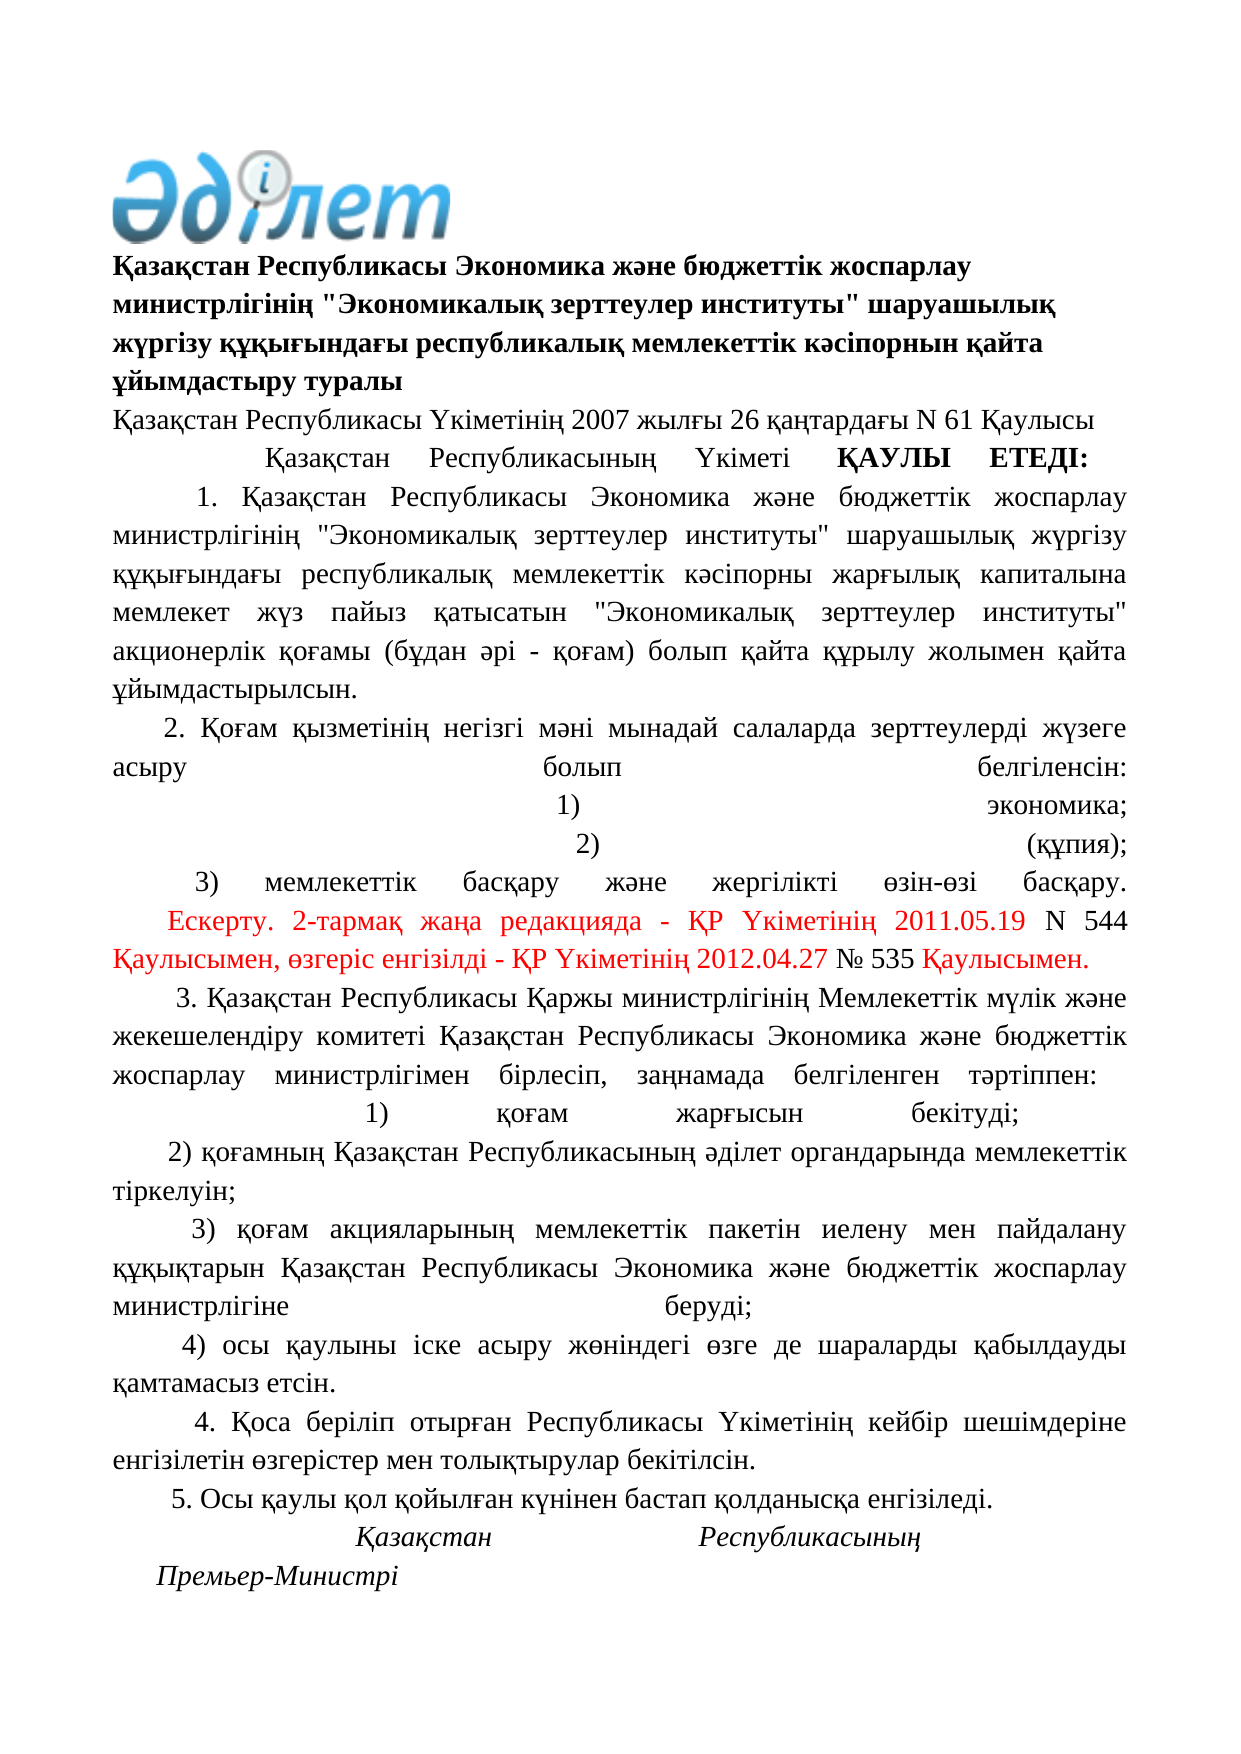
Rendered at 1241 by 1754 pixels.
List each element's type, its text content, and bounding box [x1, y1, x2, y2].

text 4. Қоса берiлiп отырған Республикасы Үкiметiнiң кейбiр шешiмдерiне енгiзiлетiн өзгерiстер мен толықтырулар бекiтiлсiн. [112, 1404, 1128, 1476]
text 2. Қоғам қызметінің негізгі мәні мынадай салаларда зерттеулерді жүзеге асыру болып белгіленсін: 1) экономика; 2) (құпия); 3) мемлекеттік басқару және жергілікті өзін-өзі басқару. Ескерту. 2-тармақ жаңа редакцияда - ҚР Үкіметінің 2011.05.19 N 544 Қаулысымен, өзгеріс енгізілді - ҚР Үкіметінің 2012.04.27 № 535 Қаулысымен. [112, 710, 1128, 975]
text Қазақстан Республикасы Экономика және бюджеттiк жоспарлау министрлiгiнiң "Экономикалық зерттеулер институты" шаруашылық жүргiзу құқығындағы республикалық мемлекеттiк кәсiпорнын қайта ұйымдастыру туралы [112, 248, 1128, 397]
text 3. Қазақстан Республикасы Қаржы министрлiгiнiң Мемлекеттiк мүлiк және жекешелендiру комитетi Қазақстан Республикасы Экономика және бюджеттiк жоспарлау министрлiгiмен бiрлесiп, заңнамада белгiленген тәртiппен: 1) қоғам жарғысын бекiтудi; 2) қоғамның Қазақстан Республикасының әдiлет органдарында мемлекеттiк тiркелуiн; 3) қоғам акцияларының мемлекеттiк пакетiн иелену мен пайдалану құқықтарын Қазақстан Республикасы Экономика және бюджеттiк жоспарлау министрлiгiне берудi; 4) осы қаулыны iске асыру жөнiндегi өзге де шараларды қабылдауды қамтамасыз етсiн. [112, 980, 1128, 1399]
text 5. Осы қаулы қол қойылған күнінен бастап қолданысқа енгiзiледi. [112, 1481, 1128, 1514]
text Қазақстан Республикасы Үкіметінің 2007 жылғы 26 қаңтардағы N 61 Қаулысы [112, 402, 1128, 435]
text Қазақстан Республикасының Үкiметi ҚАУЛЫ ЕТЕДI: 1. Қазақстан Республикасы Экономика және бюджеттiк жоспарлау министрлiгiнiң "Экономикалық зерттеулер институты" шаруашылық жүргiзу құқығындағы республикалық мемлекеттiк кәсiпорны жарғылық капиталына мемлекет жүз пайыз қатысатын "Экономикалық зерттеулер институты" акционерлiк қоғамы (бұдан әрi - қоғам) болып қайта құрылу жолымен қайта ұйымдастырылсын. [112, 440, 1128, 705]
picture [112, 150, 451, 244]
text Қазақстан Республикасының Премьер-Министрі [112, 1519, 1128, 1592]
